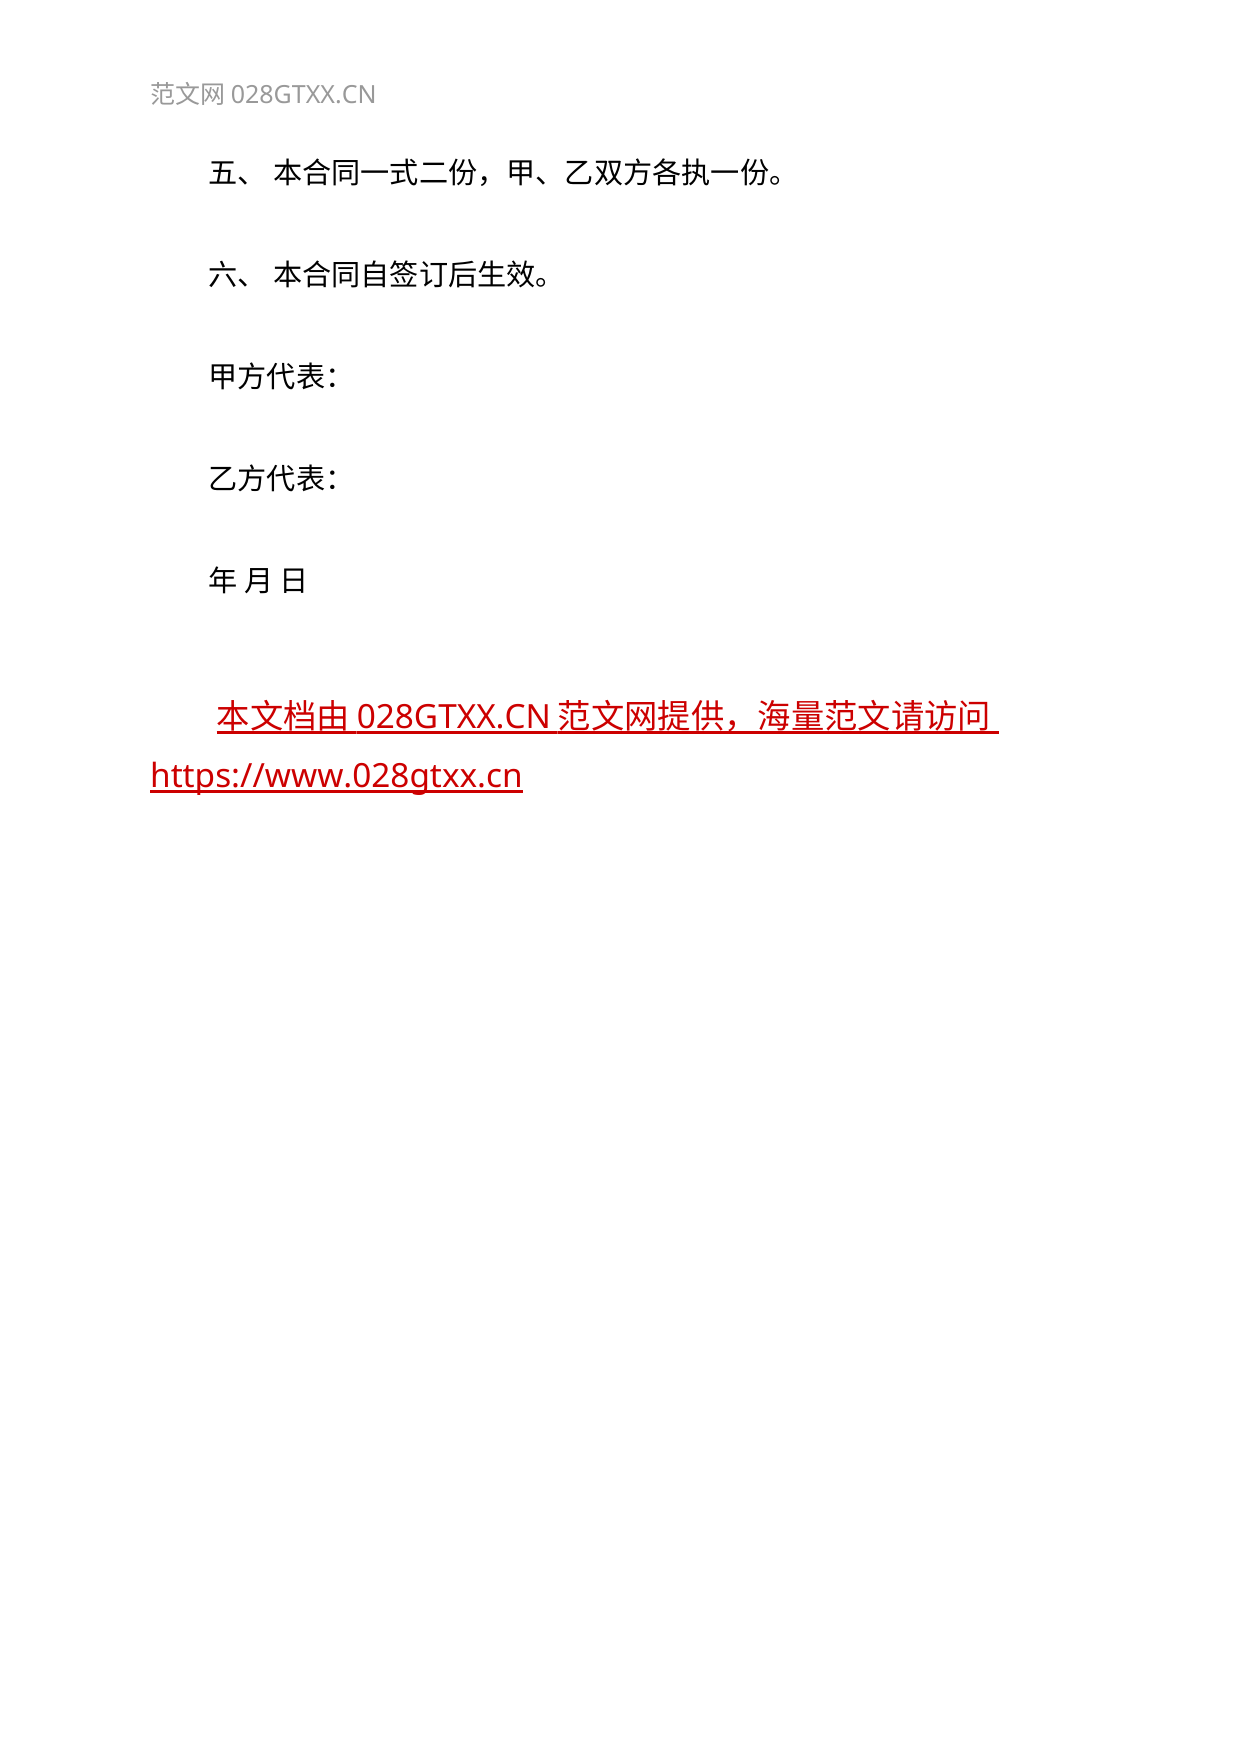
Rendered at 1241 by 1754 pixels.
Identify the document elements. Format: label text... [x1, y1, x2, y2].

text 年 月 日 [150, 557, 1090, 599]
text 乙方代表： [150, 455, 1090, 498]
text 本文档由028GTXX.CN范文网提供，海量范文请访问 https://www.028gtxx.cn [150, 690, 1090, 797]
text 六、 本合同自签订后生效。 [150, 252, 1090, 294]
text 五、 本合同一式二份，甲、乙双方各执一份。 [150, 150, 1090, 192]
text 甲方代表： [150, 353, 1090, 396]
